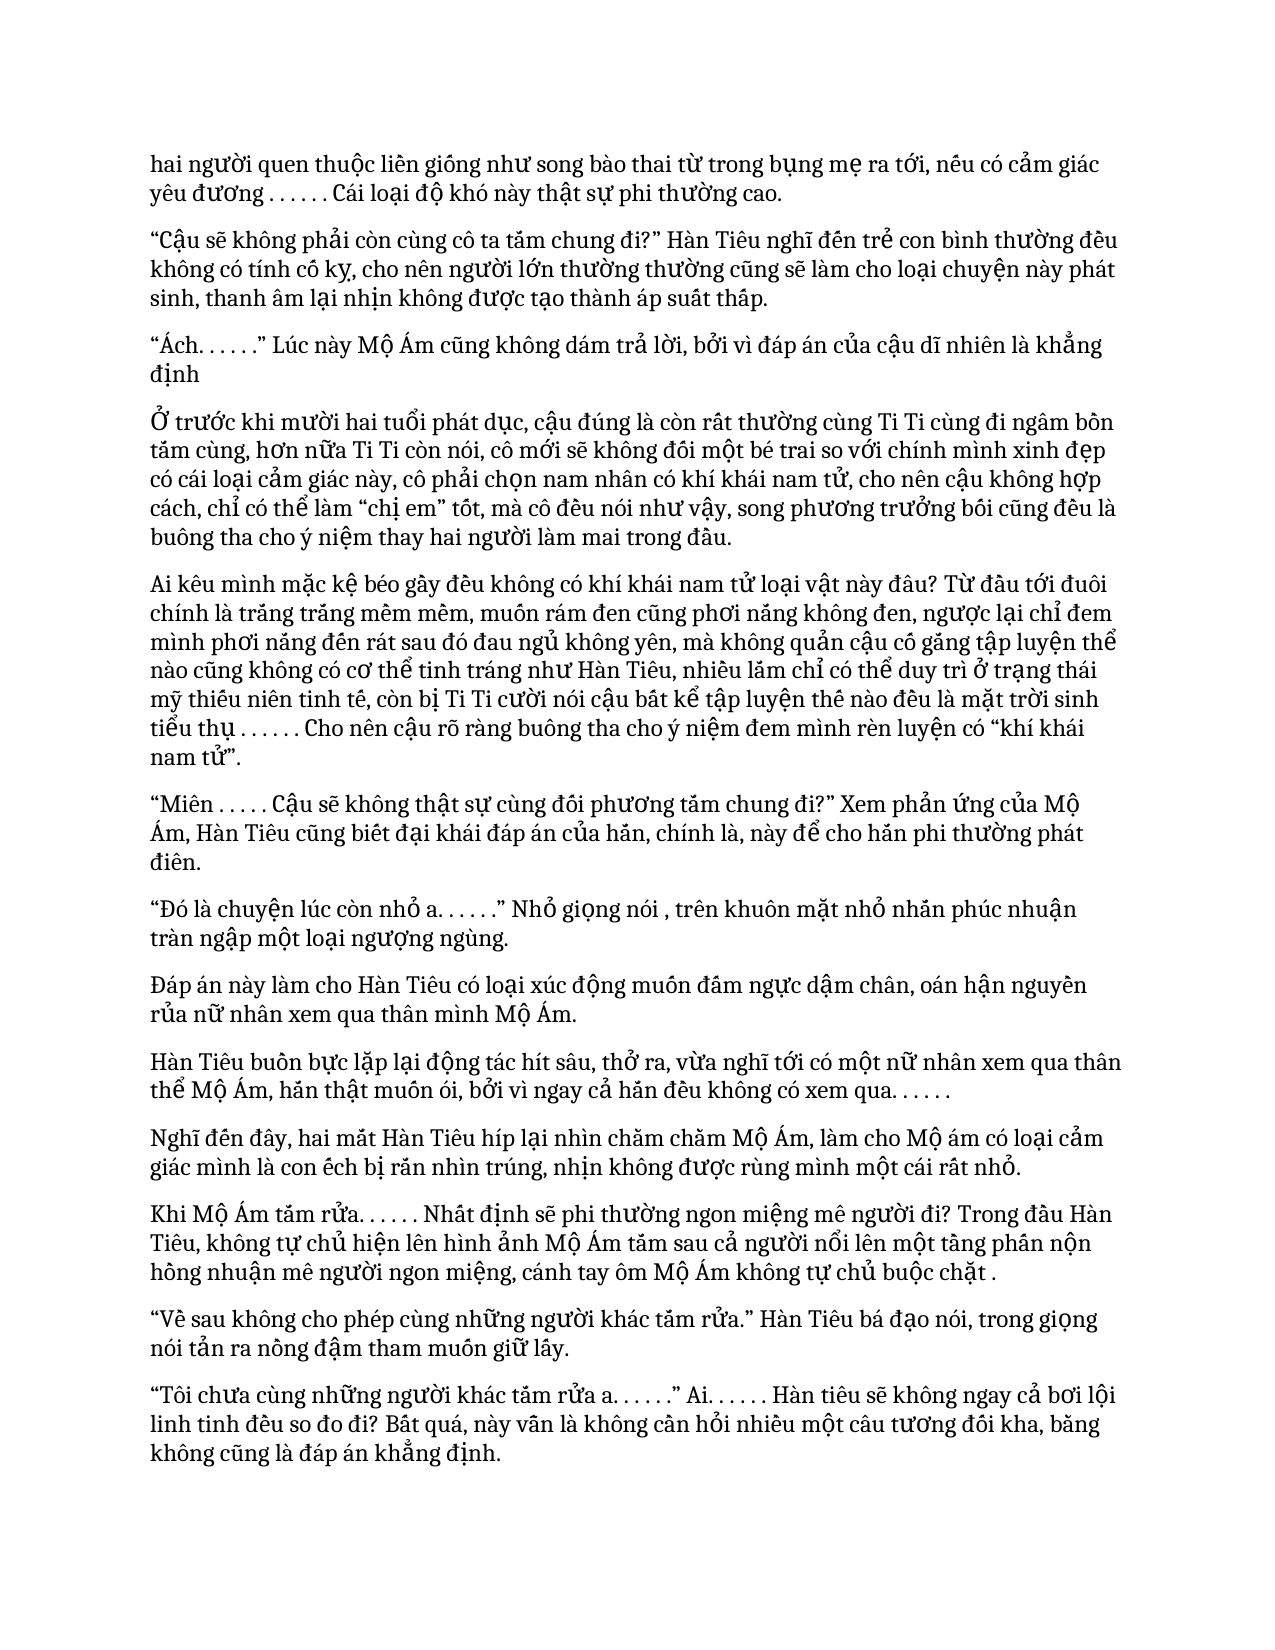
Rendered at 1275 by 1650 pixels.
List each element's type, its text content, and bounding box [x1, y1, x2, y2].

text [150, 150, 1125, 207]
text “Cậu sẽ không phải còn cùng cô ta tắm chung đi?” Hàn Tiêu nghĩ đến trẻ con bình thường đều không có tính cố kỵ, cho nên người lớn thường thường cũng sẽ làm cho loại chuyện này phát sinh, thanh âm lại nhịn không được tạo thành áp suất thấp. [150, 226, 1125, 312]
text “Miên . . . . . Cậu sẽ không thật sự cùng đối phương tắm chung đi?” Xem phản ứng của Mộ Ám, Hàn Tiêu cũng biết đại khái đáp án của hắn, chính là, này để cho hắn phi thường phát điên. [150, 790, 1125, 876]
text Đáp án này làm cho Hàn Tiêu có loại xúc động muốn đấm ngực dậm chân, oán hận nguyền rủa nữ nhân xem qua thân mình Mộ Ám. [150, 971, 1125, 1029]
text “Về sau không cho phép cùng những người khác tắm rửa.” Hàn Tiêu bá đạo nói, trong giọng nói tản ra nồng đậm tham muốn giữ lấy. [150, 1305, 1125, 1362]
text “Ách. . . . . .” Lúc này Mộ Ám cũng không dám trả lời, bởi vì đáp án của cậu dĩ nhiên là khẳng định [150, 331, 1125, 389]
text Khi Mộ Ám tắm rửa. . . . . . Nhất định sẽ phi thường ngon miệng mê người đi? Trong đầu Hàn Tiêu, không tự chủ hiện lên hình ảnh Mộ Ám tắm sau cả người nổi lên một tầng phấn nộn hồng nhuận mê người ngon miệng, cánh tay ôm Mộ Ám không tự chủ buộc chặt . [150, 1200, 1125, 1286]
text Nghĩ đến đây, hai mắt Hàn Tiêu híp lại nhìn chằm chằm Mộ Ám, làm cho Mộ ám có loại cảm giác mình là con ếch bị rắn nhìn trúng, nhịn không được rùng mình một cái rất nhỏ. [150, 1124, 1125, 1181]
text “Đó là chuyện lúc còn nhỏ a. . . . . .” Nhỏ giọng nói , trên khuôn mặt nhỏ nhắn phúc nhuận tràn ngập một loại ngượng ngùng. [150, 895, 1125, 952]
text Ở trước khi mười hai tuổi phát dục, cậu đúng là còn rất thường cùng Ti Ti cùng đi ngâm bồn tắm cùng, hơn nữa Ti Ti còn nói, cô mới sẽ không đối một bé trai so với chính mình xinh đẹp có cái loại cảm giác này, cô phải chọn nam nhân có khí khái nam tử, cho nên cậu không hợp cách, chỉ có thể làm “chị em” tốt, mà cô đều nói như vậy, song phương trưởng bối cũng đều là buông tha cho ý niệm thay hai người làm mai trong đầu. [150, 407, 1125, 551]
text “Tôi chưa cùng những người khác tắm rửa a. . . . . .” Ai. . . . . . Hàn tiêu sẽ không ngay cả bơi lội linh tinh đều so đo đi? Bất quá, này vẫn là không cần hỏi nhiều một câu tương đối kha, bằng không cũng là đáp án khẳng định. [150, 1381, 1125, 1467]
text Ai kêu mình mặc kệ béo gầy đều không có khí khái nam tử loại vật này đâu? Từ đầu tới đuôi chính là trắng trắng mềm mềm, muốn rám đen cũng phơi nắng không đen, ngược lại chỉ đem mình phơi nắng đến rát sau đó đau ngủ không yên, mà không quản cậu cố gắng tập luyện thể nào cũng không có cơ thể tinh tráng như Hàn Tiêu, nhiều lắm chỉ có thể duy trì ở trạng thái mỹ thiếu niên tinh tế, còn bị Ti Ti cười nói cậu bất kể tập luyện thế nào đều là mặt trời sinh tiểu thụ . . . . . . Cho nên cậu rõ ràng buông tha cho ý niệm đem mình rèn luyện có “khí khái nam tử”. [150, 570, 1125, 771]
text Hàn Tiêu buồn bực lặp lại động tác hít sâu, thở ra, vừa nghĩ tới có một nữ nhân xem qua thân thể Mộ Ám, hắn thật muốn ói, bởi vì ngay cả hắn đều không có xem qua. . . . . . [150, 1047, 1125, 1105]
